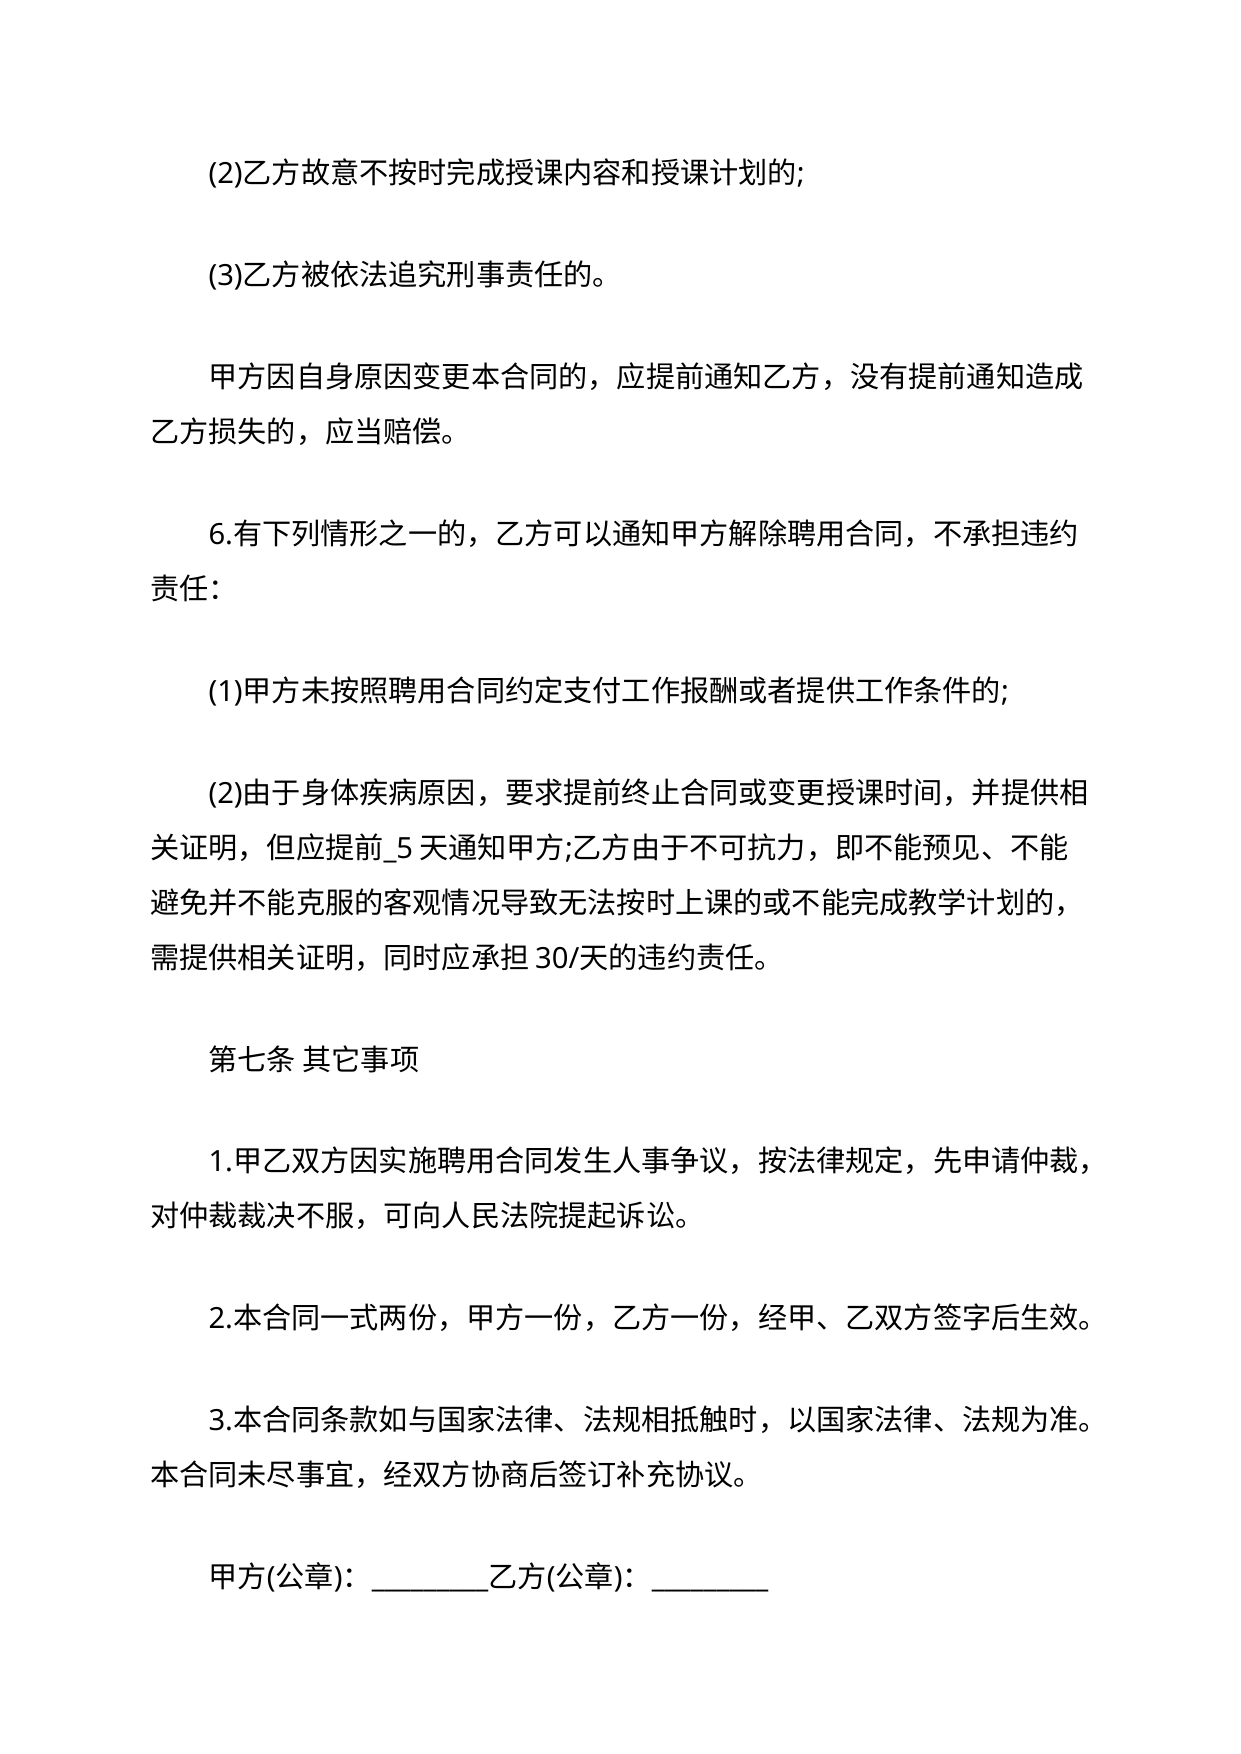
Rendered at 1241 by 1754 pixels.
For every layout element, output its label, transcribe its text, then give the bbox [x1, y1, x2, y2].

text 第七条 其它事项 [150, 1036, 1090, 1078]
text (2)由于身体疾病原因，要求提前终止合同或变更授课时间，并提供相关证明，但应提前_5天通知甲方;乙方由于不可抗力，即不能预见、不能避免并不能克服的客观情况导致无法按时上课的或不能完成教学计划的，需提供相关证明，同时应承担30/天的违约责任。 [150, 769, 1090, 977]
text 甲方(公章)：_________乙方(公章)：_________ [150, 1553, 1090, 1596]
text (3)乙方被依法追究刑事责任的。 [150, 252, 1090, 294]
text 2.本合同一式两份，甲方一份，乙方一份，经甲、乙双方签字后生效。 [150, 1295, 1090, 1337]
text 3.本合同条款如与国家法律、法规相抵触时，以国家法律、法规为准。本合同未尽事宜，经双方协商后签订补充协议。 [150, 1397, 1090, 1494]
text 甲方因自身原因变更本合同的，应提前通知乙方，没有提前通知造成乙方损失的，应当赔偿。 [150, 354, 1090, 451]
text (1)甲方未按照聘用合同约定支付工作报酬或者提供工作条件的; [150, 667, 1090, 710]
text 6.有下列情形之一的，乙方可以通知甲方解除聘用合同，不承担违约责任： [150, 511, 1090, 608]
text 1.甲乙双方因实施聘用合同发生人事争议，按法律规定，先申请仲裁，对仲裁裁决不服，可向人民法院提起诉讼。 [150, 1138, 1090, 1235]
text (2)乙方故意不按时完成授课内容和授课计划的; [150, 150, 1090, 192]
